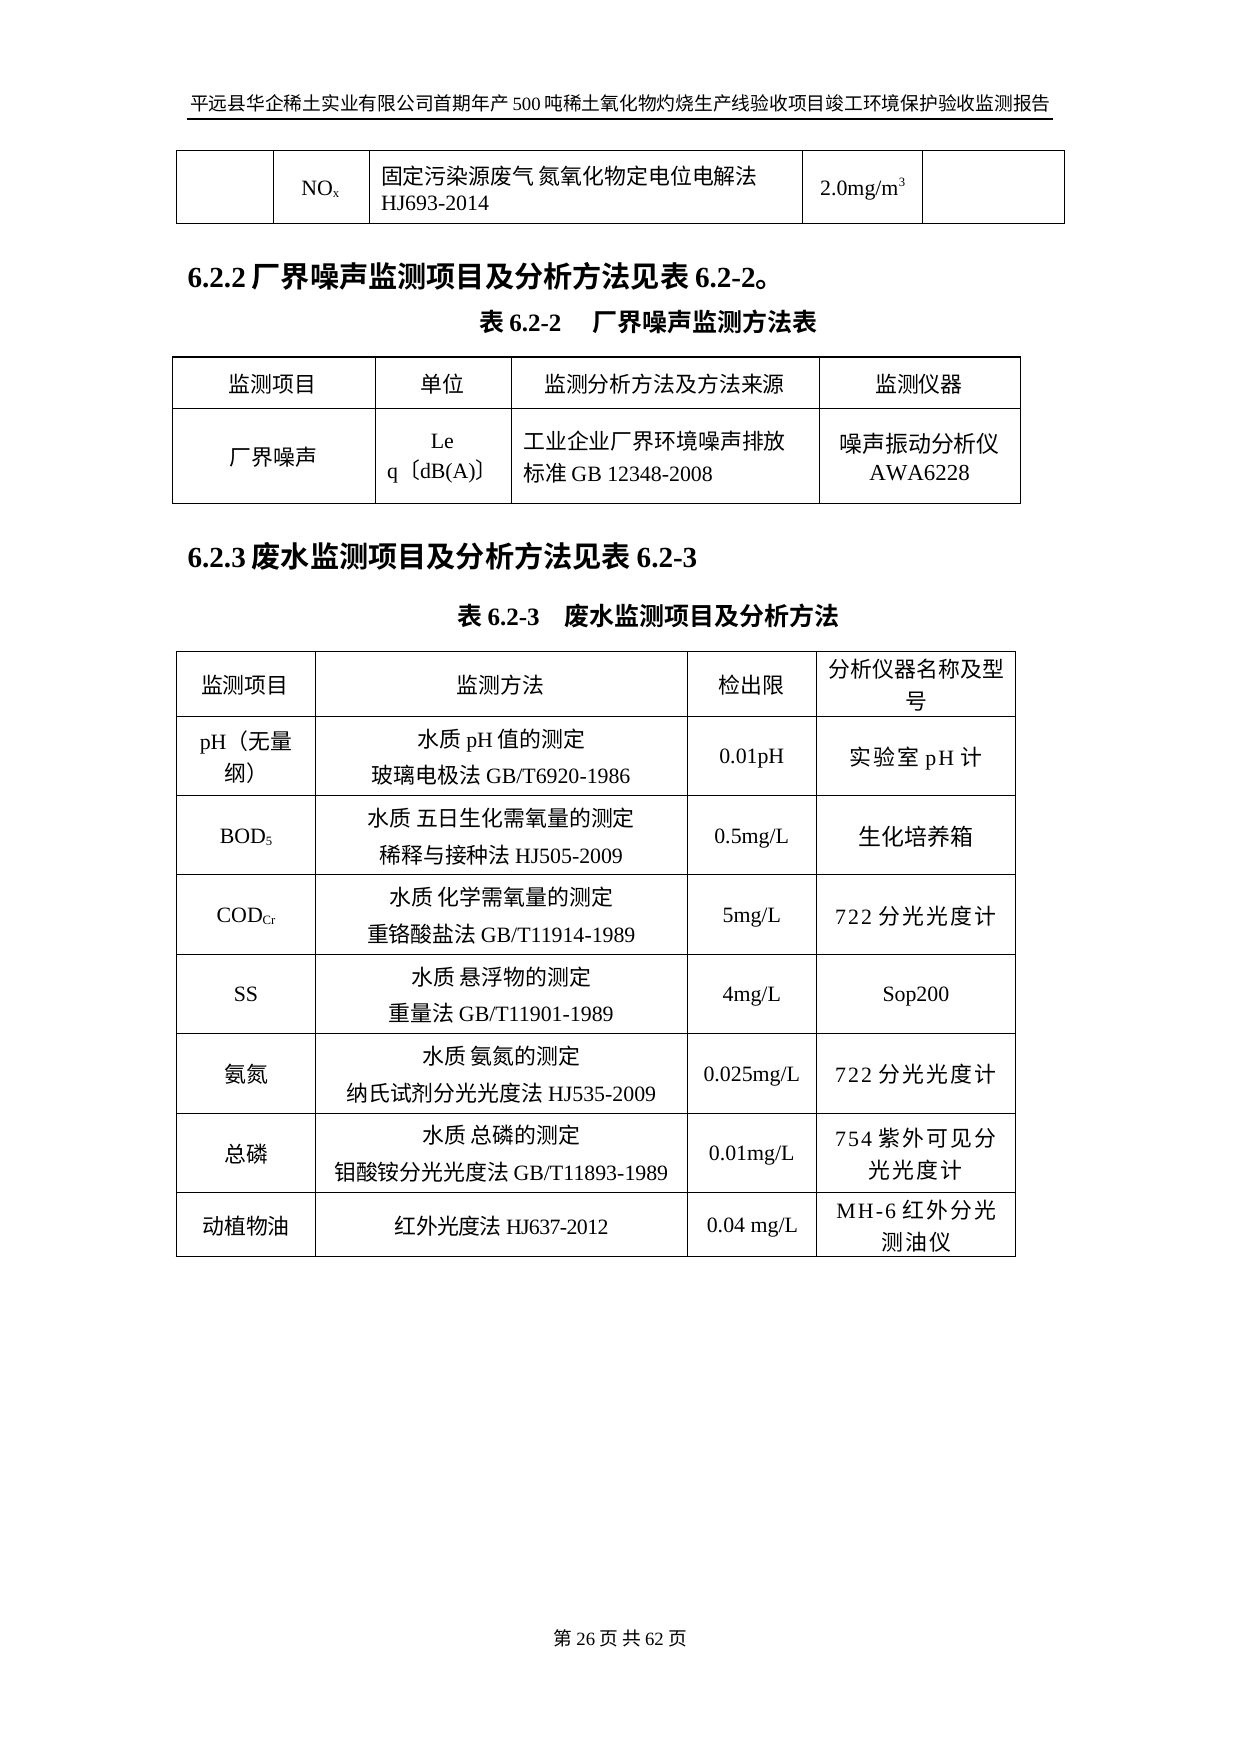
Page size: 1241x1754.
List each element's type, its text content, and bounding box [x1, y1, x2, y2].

table_cell 水质 pH值的测定 玻璃电极法 GB/T6920-1986 [316, 717, 687, 795]
table_cell 动植物油 [177, 1193, 315, 1256]
table_cell 厂界噪声 [173, 409, 375, 503]
table_header 监测仪器 [820, 358, 1020, 408]
table_header 监测分析方法及方法来源 [512, 358, 819, 408]
table_cell 水质 氨氮的测定 纳氏试剂分光光度法 HJ535-2009 [316, 1034, 687, 1112]
table_cell NOx [274, 151, 369, 223]
table_cell 生化培养箱 [817, 796, 1015, 874]
table_cell 754紫外可见分光光度计 [817, 1114, 1015, 1192]
table_cell 0.01mg/L [688, 1114, 816, 1192]
table_header 监测项目 [177, 652, 315, 716]
table_cell 实验室pH计 [817, 717, 1015, 795]
table_cell 水质 总磷的测定 钼酸铵分光光度法GB/T11893-1989 [316, 1114, 687, 1192]
table_cell 红外光度法HJ637-2012 [316, 1193, 687, 1256]
table_cell 水质 化学需氧量的测定 重铬酸盐法GB/T11914-1989 [316, 875, 687, 954]
table_cell pH（无量纲） [177, 717, 315, 795]
table_cell MH-6红外分光测油仪 [817, 1193, 1015, 1256]
table_cell 固定污染源废气 氮氧化物定电位电解法 HJ693-2014 [370, 151, 802, 223]
table_cell 0.01pH [688, 717, 816, 795]
table_cell 722分光光度计 [817, 875, 1015, 954]
table_cell SS [177, 955, 315, 1033]
table_header 检出限 [688, 652, 816, 716]
table_cell 0.04 mg/L [688, 1193, 816, 1256]
table_cell CODCr [177, 875, 315, 954]
table_cell 5mg/L [688, 875, 816, 954]
table_cell 工业企业厂界环境噪声排放标准GB 12348-2008 [512, 409, 819, 503]
text 表6.2-2 厂界噪声监测方法表 [187, 302, 1053, 338]
table_cell 噪声振动分析仪AWA6228 [820, 409, 1020, 503]
table_cell 722分光光度计 [817, 1034, 1015, 1112]
table_cell 0.025mg/L [688, 1034, 816, 1112]
table_cell Sop200 [817, 955, 1015, 1033]
table_header 分析仪器名称及型号 [817, 652, 1015, 716]
table_cell 氨氮 [177, 1034, 315, 1112]
table_header 监测项目 [173, 358, 375, 408]
table_cell 4mg/L [688, 955, 816, 1033]
subtitle 6.2.2厂界噪声监测项目及分析方法见表6.2-2。 [187, 253, 1053, 296]
text 表6.2-3 废水监测项目及分析方法 [187, 597, 1053, 633]
table_cell 水质 悬浮物的测定 重量法GB/T11901-1989 [316, 955, 687, 1033]
subtitle 6.2.3废水监测项目及分析方法见表6.2-3 [187, 533, 1053, 576]
table_header 监测方法 [316, 652, 687, 716]
table_cell Leq〔dB(A)〕 [376, 409, 511, 503]
table_cell 水质 五日生化需氧量的测定 稀释与接种法HJ505-2009 [316, 796, 687, 874]
table_cell 2.0mg/m3 [803, 151, 922, 223]
table_cell 总磷 [177, 1114, 315, 1192]
table_header 单位 [376, 358, 511, 408]
table_cell BOD5 [177, 796, 315, 874]
table_cell 0.5mg/L [688, 796, 816, 874]
